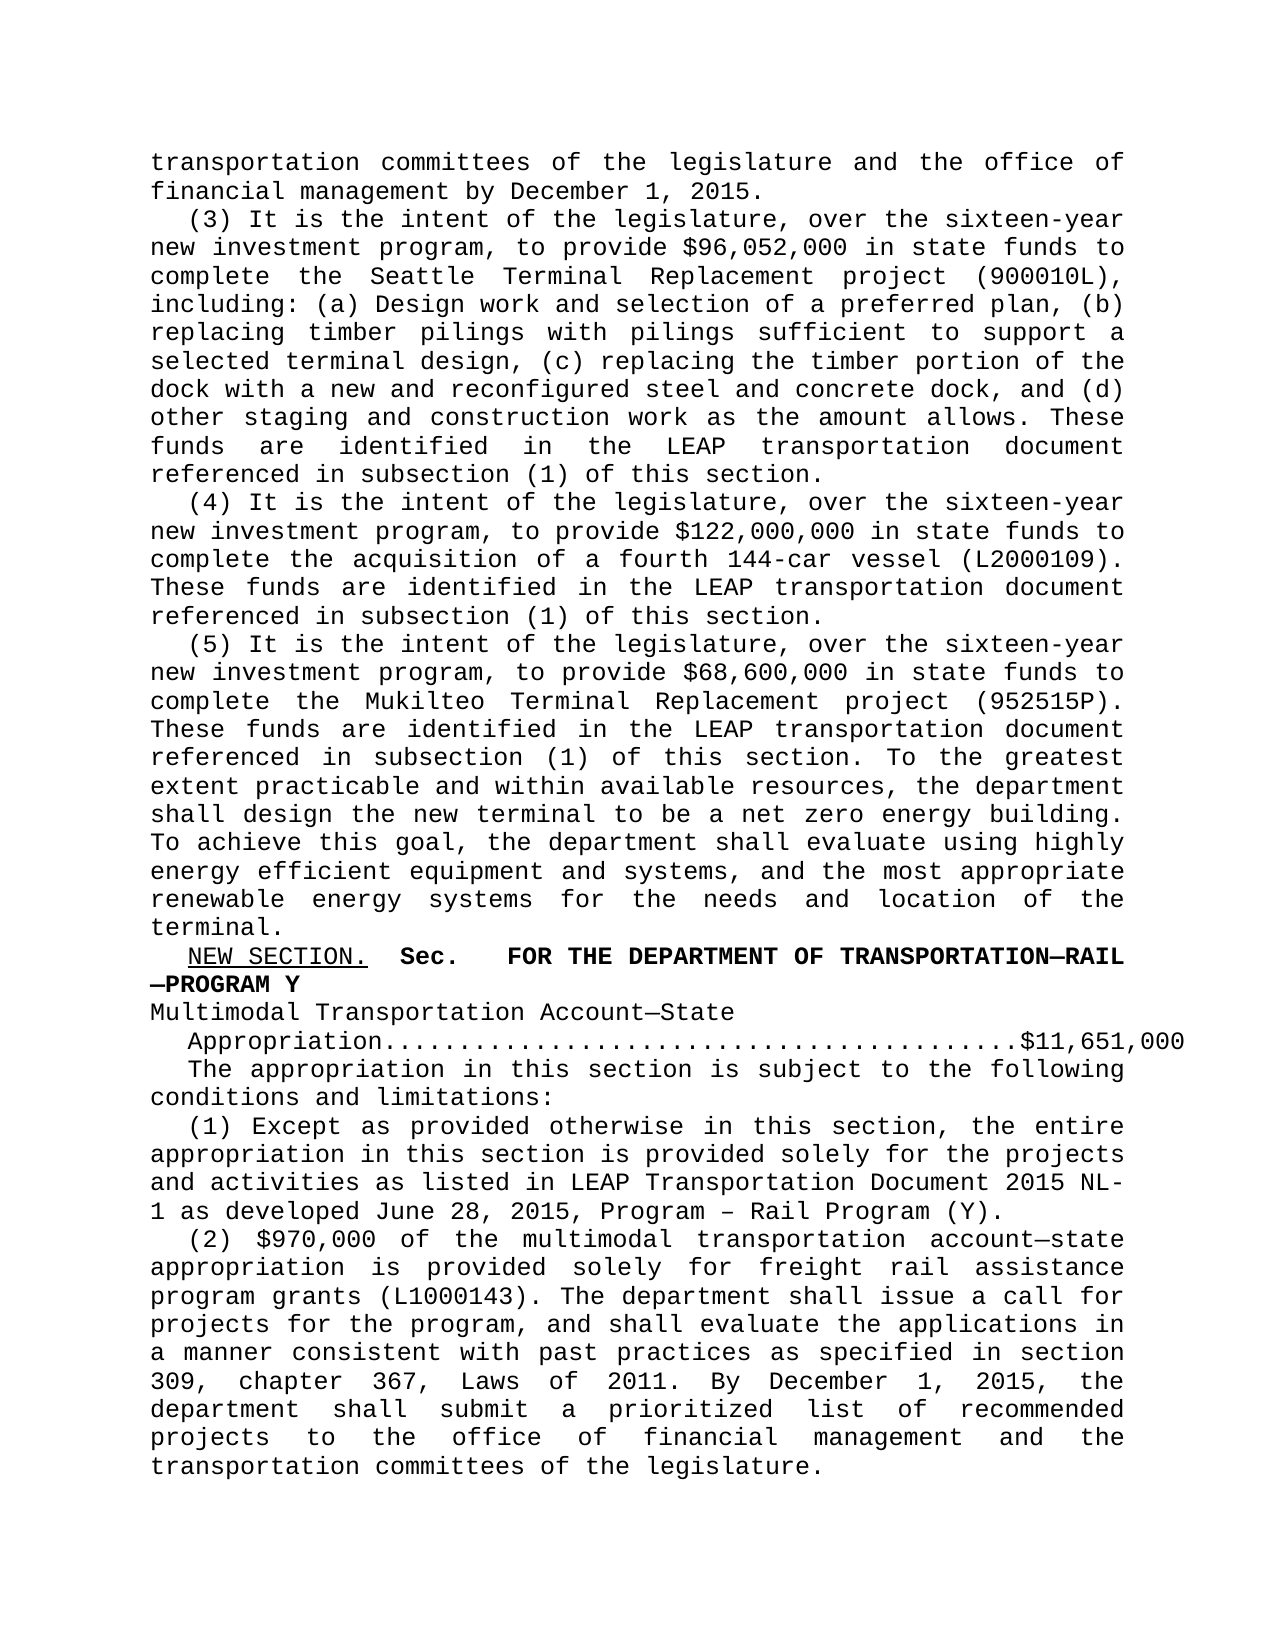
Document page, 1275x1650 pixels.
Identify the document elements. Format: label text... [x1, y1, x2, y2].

text (3) It is the intent of the legislature, over the sixteen-year new investment program, to provide $96,052,000 in state funds to complete the Seattle Terminal Replacement project (900010L), including: (a) Design work and selection of a preferred plan, (b) replacing timber pilings with pilings sufficient to support a selected terminal design, (c) replacing the timber portion of the dock with a new and reconfigured steel and concrete dock, and (d) other staging and construction work as the amount allows. These funds are identified in the LEAP transportation document referenced in subsection (1) of this section. [150, 207, 1125, 490]
text (2) $970,000 of the multimodal transportation account—state appropriation is provided solely for freight rail assistance program grants (L1000143). The department shall issue a call for projects for the program, and shall evaluate the applications in a manner consistent with past practices as specified in section 309, chapter 367, Laws of 2011. By December 1, 2015, the department shall submit a prioritized list of recommended projects to the office of financial management and the transportation committees of the legislature. [150, 1227, 1125, 1482]
text (1) Except as provided otherwise in this section, the entire appropriation in this section is provided solely for the projects and activities as listed in LEAP Transportation Document 2015 NL-1 as developed June 28, 2015, Program – Rail Program (Y). [150, 1113, 1125, 1227]
text The appropriation in this section is subject to the following conditions and limitations: [150, 1057, 1125, 1113]
text Multimodal Transportation Account—State [150, 1000, 1125, 1028]
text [150, 150, 1125, 207]
text NEW SECTION. Sec. FOR THE DEPARTMENT OF TRANSPORTATION—RAIL—PROGRAM Y [150, 943, 1125, 1000]
text (4) It is the intent of the legislature, over the sixteen-year new investment program, to provide $122,000,000 in state funds to complete the acquisition of a fourth 144-car vessel (L2000109). These funds are identified in the LEAP transportation document referenced in subsection (1) of this section. [150, 490, 1125, 632]
text (5) It is the intent of the legislature, over the sixteen-year new investment program, to provide $68,600,000 in state funds to complete the Mukilteo Terminal Replacement project (952515P). These funds are identified in the LEAP transportation document referenced in subsection (1) of this section. To the greatest extent practicable and within available resources, the department shall design the new terminal to be a net zero energy building. To achieve this goal, the department shall evaluate using highly energy efficient equipment and systems, and the most appropriate renewable energy systems for the needs and location of the terminal. [150, 632, 1125, 943]
text Appropriation $11,651,000 [150, 1028, 1125, 1057]
